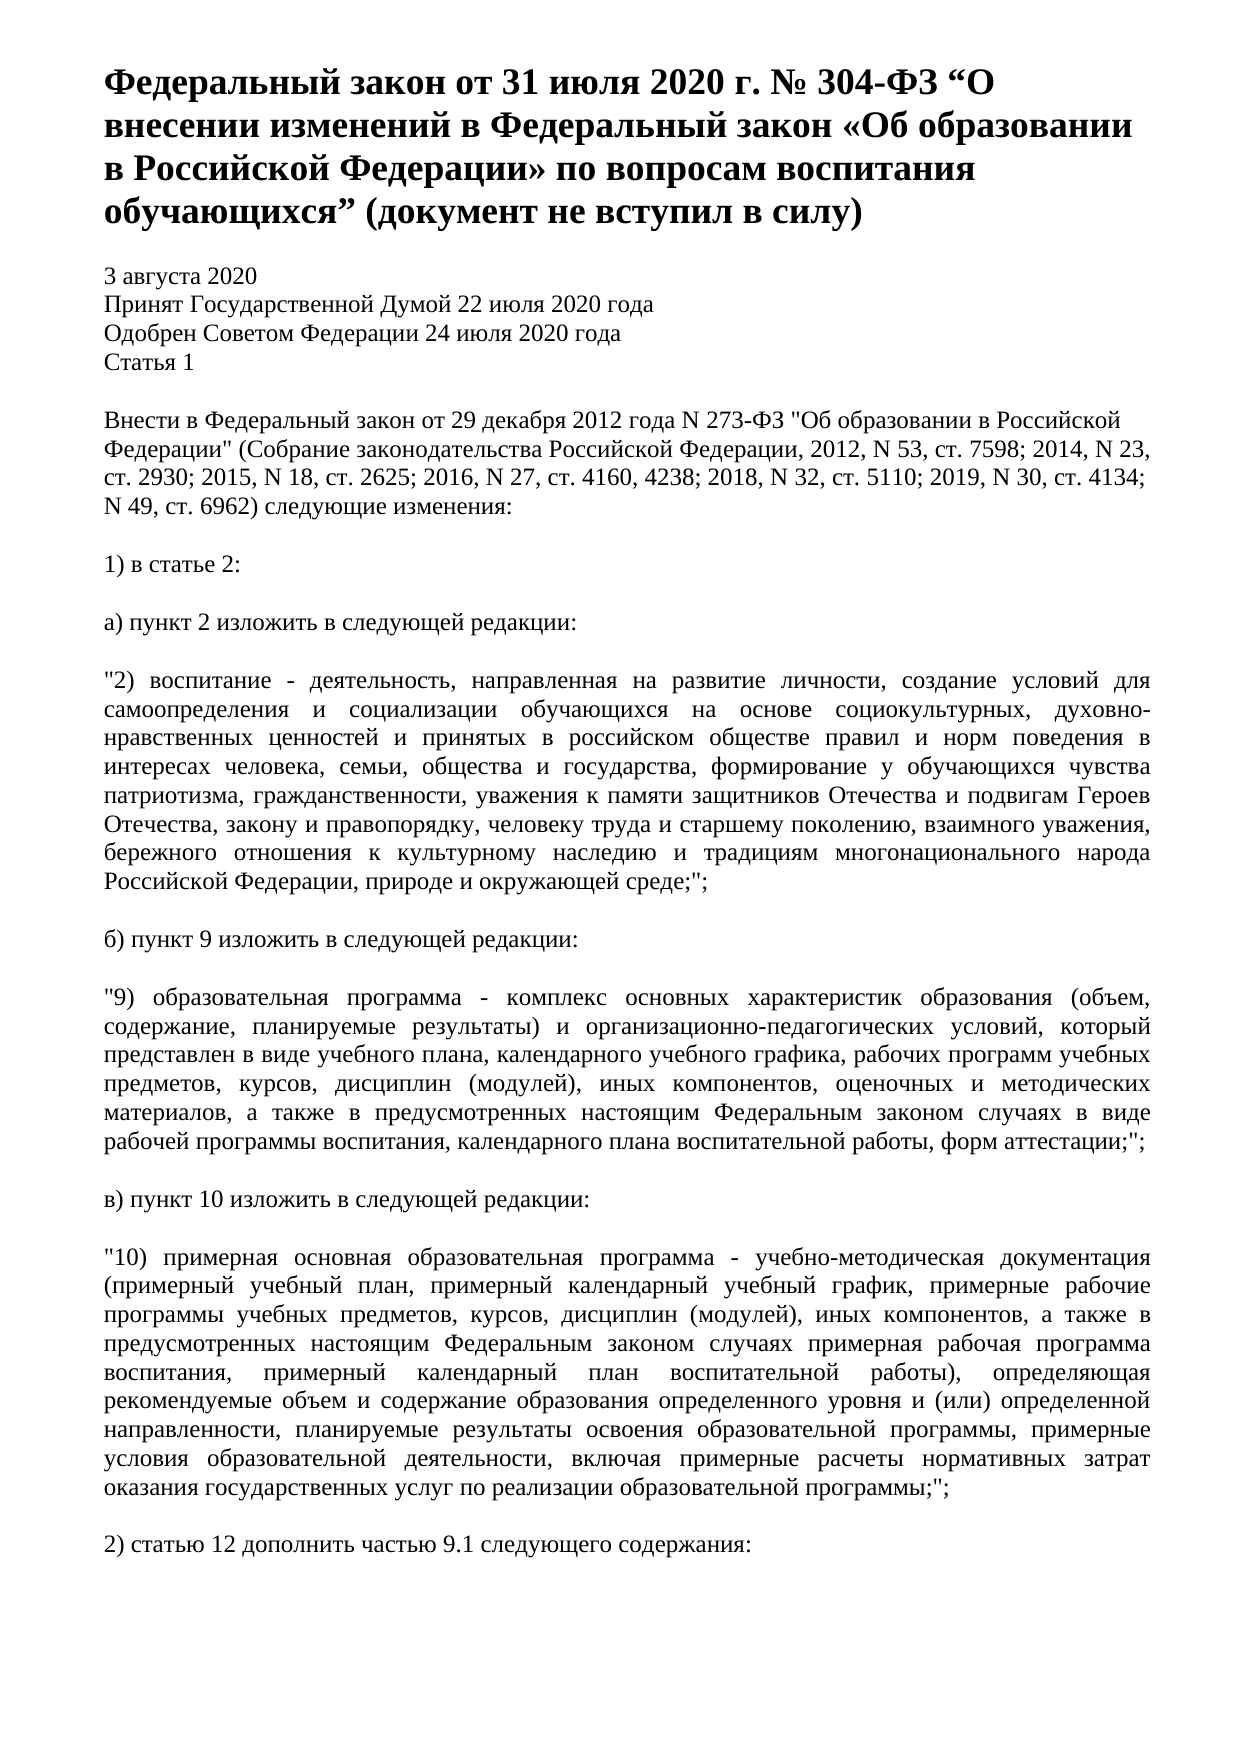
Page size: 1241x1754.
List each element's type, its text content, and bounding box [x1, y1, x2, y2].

text Принят Государственной Думой 22 июля 2020 года [103, 289, 1152, 318]
text а) пункт 2 изложить в следующей редакции: [103, 607, 1152, 636]
text "10) примерная основная образовательная программа - учебно-методическая документация (примерный учебный план, примерный календарный учебный график, примерные рабочие программы учебных предметов, курсов, дисциплин (модулей), иных компонентов, а также в предусмотренных настоящим Федеральным законом случаях примерная рабочая программа воспитания, примерный календарный план воспитательной работы), определяющая рекомендуемые объем и содержание образования определенного уровня и (или) определенной направленности, планируемые результаты освоения образовательной программы, примерные условия образовательной деятельности, включая примерные расчеты нормативных затрат оказания государственных услуг по реализации образовательной программы;"; [103, 1242, 1152, 1500]
text в) пункт 10 изложить в следующей редакции: [103, 1184, 1152, 1212]
text Статья 1 [103, 347, 1152, 376]
text 1) в статье 2: [103, 549, 1152, 578]
text Внести в Федеральный закон от 29 декабря 2012 года N 273-ФЗ "Об образовании в Российской Федерации" (Собрание законодательства Российской Федерации, 2012, N 53, ст. 7598; 2014, N 23, ст. 2930; 2015, N 18, ст. 2625; 2016, N 27, ст. 4160, 4238; 2018, N 32, ст. 5110; 2019, N 30, ст. 4134; N 49, ст. 6962) следующие изменения: [103, 405, 1152, 520]
text "9) образовательная программа - комплекс основных характеристик образования (объем, содержание, планируемые результаты) и организационно-педагогических условий, который представлен в виде учебного плана, календарного учебного графика, рабочих программ учебных предметов, курсов, дисциплин (модулей), иных компонентов, оценочных и методических материалов, а также в предусмотренных настоящим Федеральным законом случаях в виде рабочей программы воспитания, календарного плана воспитательной работы, форм аттестации;"; [103, 982, 1152, 1154]
text 2) статью 12 дополнить частью 9.1 следующего содержания: [103, 1529, 1152, 1558]
text Одобрен Советом Федерации 24 июля 2020 года [103, 318, 1152, 347]
text б) пункт 9 изложить в следующей редакции: [103, 924, 1152, 953]
text 3 августа 2020 [103, 261, 1152, 289]
text Федеральный закон от 31 июля 2020 г. № 304-ФЗ “О внесении изменений в Федеральный закон «Об образовании в Российской Федерации» по вопросам воспитания обучающихся” (документ не вступил в силу) [103, 59, 1152, 232]
text "2) воспитание - деятельность, направленная на развитие личности, создание условий для самоопределения и социализации обучающихся на основе социокультурных, духовно-нравственных ценностей и принятых в российском обществе правил и норм поведения в интересах человека, семьи, общества и государства, формирование у обучающихся чувства патриотизма, гражданственности, уважения к памяти защитников Отечества и подвигам Героев Отечества, закону и правопорядку, человеку труда и старшему поколению, взаимного уважения, бережного отношения к культурному наследию и традициям многонационального народа Российской Федерации, природе и окружающей среде;"; [103, 665, 1152, 895]
